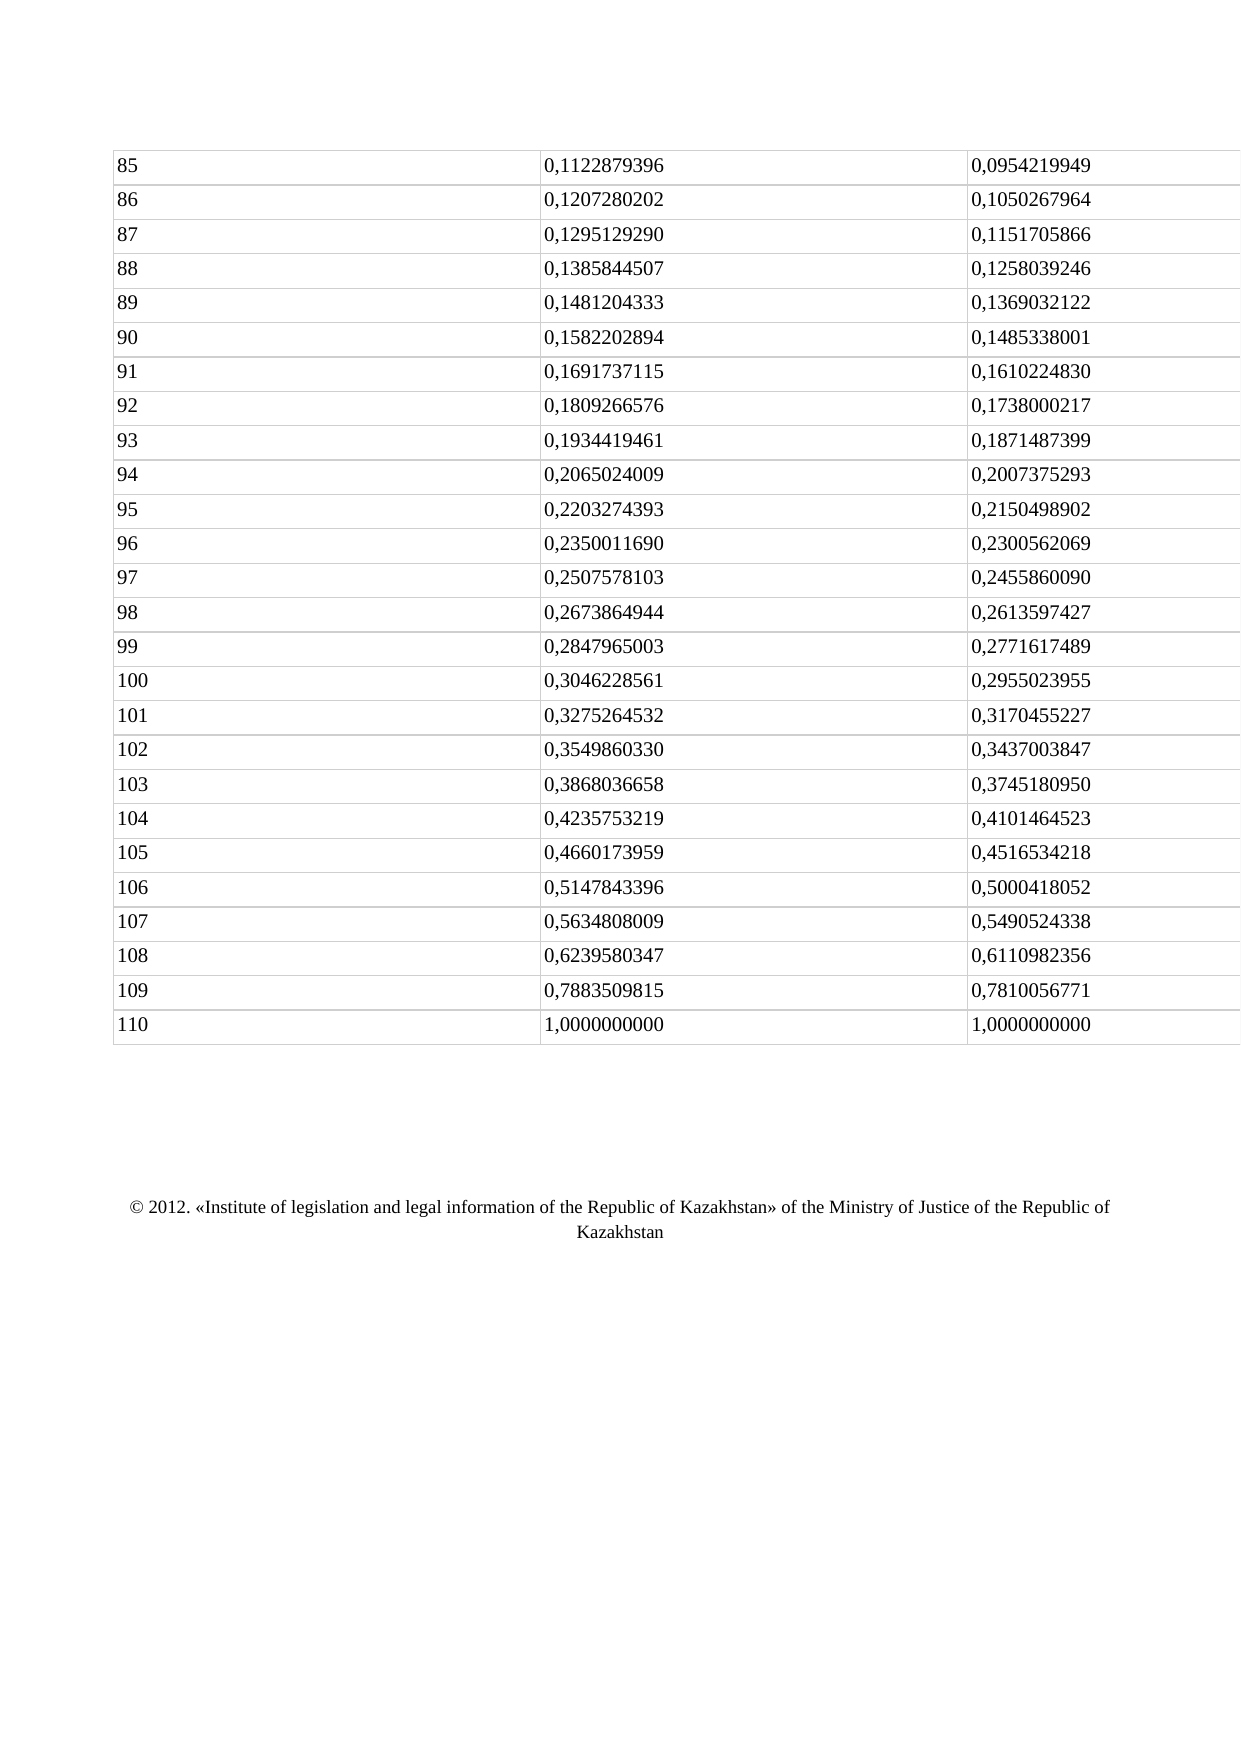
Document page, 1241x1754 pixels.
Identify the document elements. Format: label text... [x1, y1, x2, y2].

table_cell 0,4235753219 [541, 804, 967, 837]
table_cell 0,1582202894 [541, 323, 967, 356]
table_cell 98 [114, 598, 540, 631]
table_cell 0,1809266576 [541, 392, 967, 425]
table_cell 0,3868036658 [541, 770, 967, 803]
table_cell 0,2847965003 [541, 633, 967, 666]
table_cell 0,4101464523 [968, 804, 1240, 837]
table_cell 0,3170455227 [968, 701, 1240, 734]
table_cell 103 [114, 770, 540, 803]
table_cell 0,1871487399 [968, 426, 1240, 459]
table_cell 0,1385844507 [541, 254, 967, 287]
table_cell 97 [114, 564, 540, 597]
table_cell 0,1485338001 [968, 323, 1240, 356]
table_cell 0,6239580347 [541, 942, 967, 975]
table_cell 108 [114, 942, 540, 975]
table_cell 0,3549860330 [541, 736, 967, 769]
table_cell 0,2613597427 [968, 598, 1240, 631]
table_cell 100 [114, 667, 540, 700]
text © 2012. «Institute of legislation and legal information of the Republic of Kazakhstan» of the Ministry of Justice of the Republic of Kazakhstan [112, 1196, 1128, 1242]
table_cell 0,5000418052 [968, 873, 1240, 906]
table_cell 0,7883509815 [541, 976, 967, 1009]
table_cell 0,2350011690 [541, 529, 967, 562]
table_cell 0,1050267964 [968, 186, 1240, 219]
table_cell 0,2455860090 [968, 564, 1240, 597]
table_cell 89 [114, 289, 540, 322]
table_cell 0,1151705866 [968, 220, 1240, 253]
table_cell 0,2955023955 [968, 667, 1240, 700]
table_cell 92 [114, 392, 540, 425]
table_cell 0,2203274393 [541, 495, 967, 528]
table_cell 0,2007375293 [968, 461, 1240, 494]
table_cell 96 [114, 529, 540, 562]
table_cell 86 [114, 186, 540, 219]
table_cell 0,1610224830 [968, 358, 1240, 391]
table_cell 0,5147843396 [541, 873, 967, 906]
table_cell 101 [114, 701, 540, 734]
table_cell 0,2300562069 [968, 529, 1240, 562]
table_cell 0,1295129290 [541, 220, 967, 253]
table_cell 106 [114, 873, 540, 906]
table_cell 104 [114, 804, 540, 837]
table_cell 0,1122879396 [541, 151, 967, 184]
table_cell 87 [114, 220, 540, 253]
table_cell 0,2150498902 [968, 495, 1240, 528]
table_cell 0,5634808009 [541, 908, 967, 941]
table_cell 0,2065024009 [541, 461, 967, 494]
table_cell 110 [114, 1011, 540, 1044]
table_cell 0,3437003847 [968, 736, 1240, 769]
table_cell 0,4516534218 [968, 839, 1240, 872]
table_cell 88 [114, 254, 540, 287]
table_cell 85 [114, 151, 540, 184]
table_cell 105 [114, 839, 540, 872]
table_cell 0,5490524338 [968, 908, 1240, 941]
table_cell 0,3745180950 [968, 770, 1240, 803]
table_cell 0,6110982356 [968, 942, 1240, 975]
table_cell 90 [114, 323, 540, 356]
table_cell 0,1481204333 [541, 289, 967, 322]
table_cell 93 [114, 426, 540, 459]
table_cell 0,1691737115 [541, 358, 967, 391]
table_cell 0,2673864944 [541, 598, 967, 631]
table_cell 0,1369032122 [968, 289, 1240, 322]
table_cell 0,1934419461 [541, 426, 967, 459]
table_cell 91 [114, 358, 540, 391]
table_cell 0,4660173959 [541, 839, 967, 872]
table_cell 0,1207280202 [541, 186, 967, 219]
table_cell 94 [114, 461, 540, 494]
table_cell 0,0954219949 [968, 151, 1240, 184]
table_cell 0,1258039246 [968, 254, 1240, 287]
table_cell 1,0000000000 [968, 1011, 1240, 1044]
table_cell 95 [114, 495, 540, 528]
table_cell 0,1738000217 [968, 392, 1240, 425]
table_cell 109 [114, 976, 540, 1009]
table_cell 0,2771617489 [968, 633, 1240, 666]
table_cell 0,3275264532 [541, 701, 967, 734]
table_cell 99 [114, 633, 540, 666]
table_cell 0,3046228561 [541, 667, 967, 700]
table_cell 1,0000000000 [541, 1011, 967, 1044]
table_cell 0,2507578103 [541, 564, 967, 597]
table_cell 0,7810056771 [968, 976, 1240, 1009]
table_cell 102 [114, 736, 540, 769]
table_cell 107 [114, 908, 540, 941]
